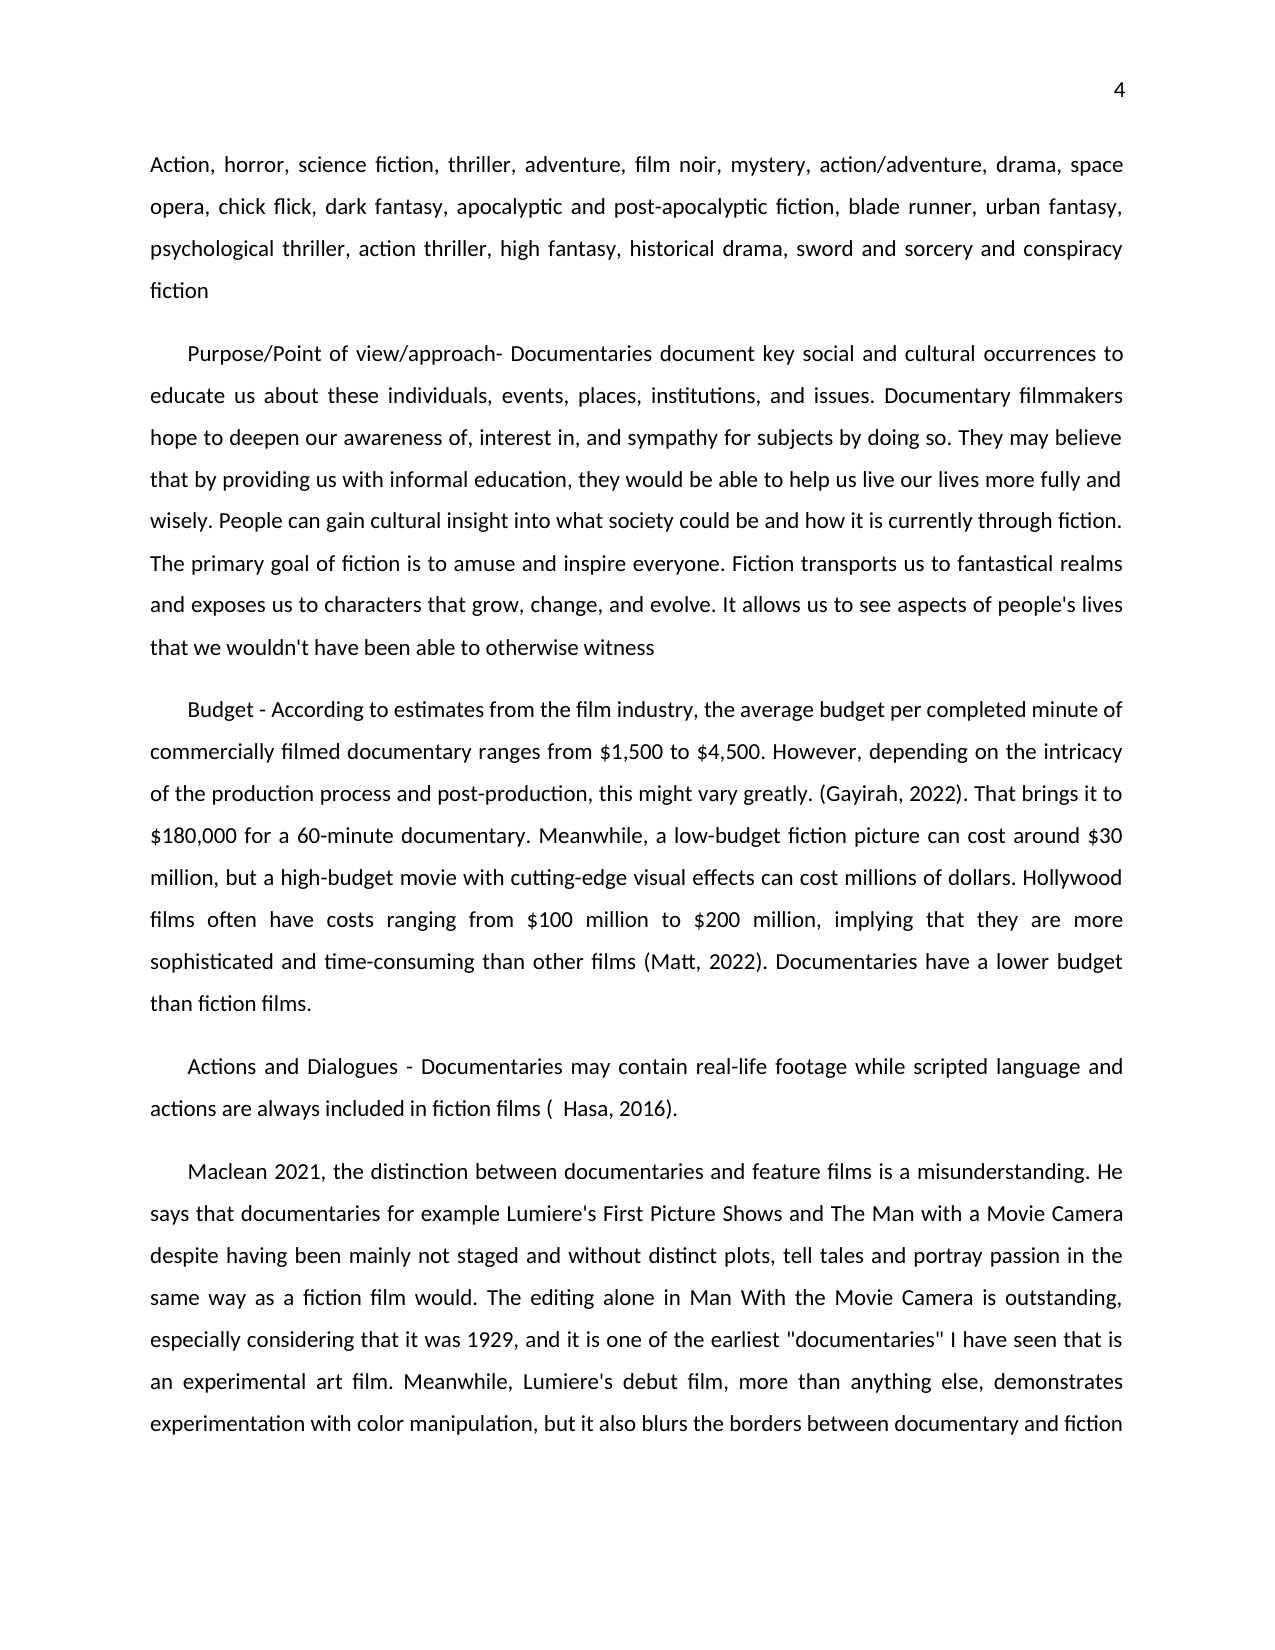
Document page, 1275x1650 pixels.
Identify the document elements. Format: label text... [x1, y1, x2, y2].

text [150, 1157, 1125, 1437]
text Purpose/Point of view/approach- Documentaries document key social and cultural occurrences to educate us about these individuals, events, places, institutions, and issues. Documentary filmmakers hope to deepen our awareness of, interest in, and sympathy for subjects by doing so. They may believe that by providing us with informal education, they would be able to help us live our lives more fully and wisely. People can gain cultural insight into what society could be and how it is currently through fiction. The primary goal of fiction is to amuse and inspire everyone. Fiction transports us to fantastical realms and exposes us to characters that grow, change, and evolve. It allows us to see aspects of people's lives that we wouldn't have been able to otherwise witness [150, 339, 1125, 661]
text Actions and Dialogues - Documentaries may contain real-life footage while scripted language and actions are always included in fiction films ( Hasa, 2016). [150, 1052, 1125, 1122]
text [150, 150, 1125, 304]
text Budget - According to estimates from the film industry, the average budget per completed minute of commercially filmed documentary ranges from $1,500 to $4,500. However, depending on the intricacy of the production process and post-production, this might vary greatly. (Gayirah, 2022). That brings it to $180,000 for a 60-minute documentary. Meanwhile, a low-budget fiction picture can cost around $30 million, but a high-budget movie with cutting-edge visual effects can cost millions of dollars. Hollywood films often have costs ranging from $100 million to $200 million, implying that they are more sophisticated and time-consuming than other films (Matt, 2022). Documentaries have a lower budget than fiction films. [150, 695, 1125, 1017]
